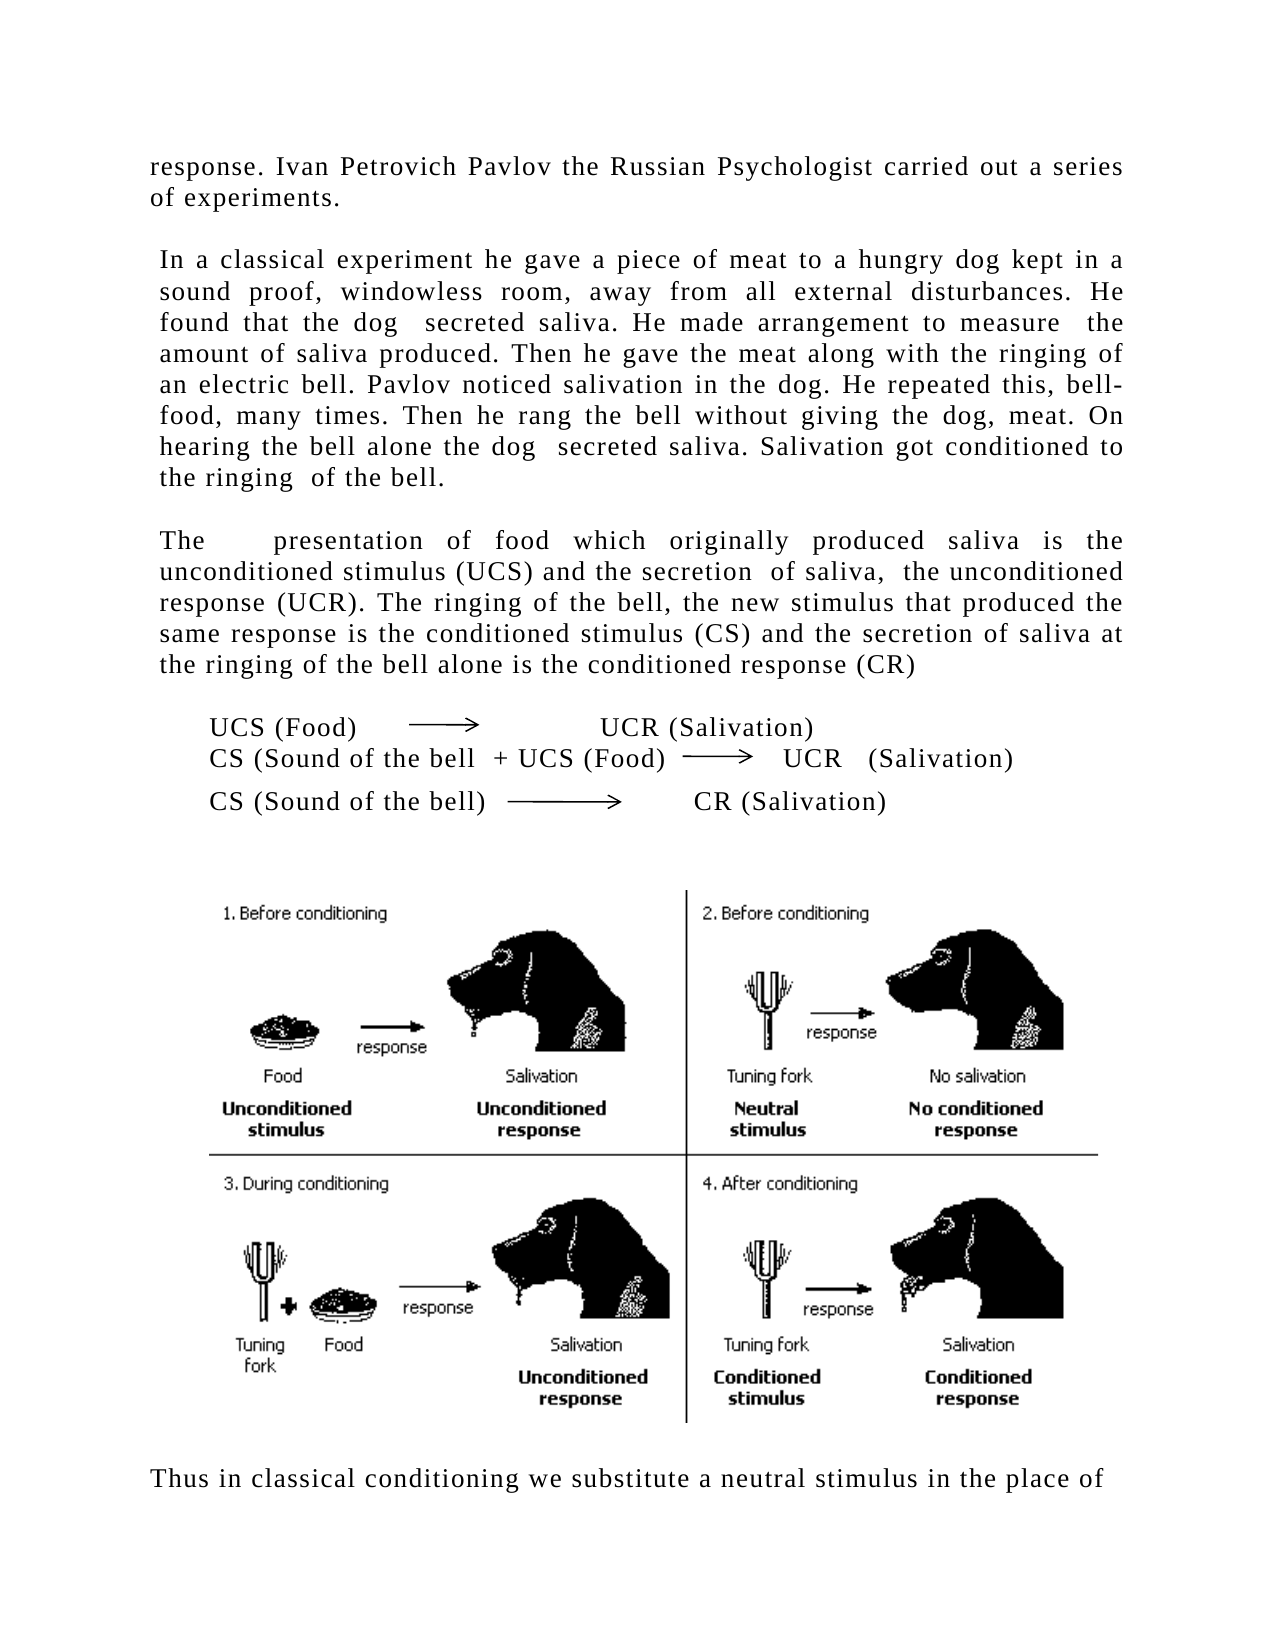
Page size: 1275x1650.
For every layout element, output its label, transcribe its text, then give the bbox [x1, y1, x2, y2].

text Thus in classical conditioning we substitute a neutral stimulus in the place of [150, 1462, 1125, 1494]
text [150, 150, 1125, 212]
text UCS (Food) UCR (Salivation) [150, 711, 1125, 742]
text CS (Sound of the bell) CR (Salivation) [150, 785, 1125, 816]
text CS (Sound of the bell + UCS (Food) UCR (Salivation) [150, 742, 1125, 773]
text The presentation of food which originally produced saliva is the unconditioned stimulus (UCS) and the secretion of saliva, the unconditioned response (UCR). The ringing of the bell, the new stimulus that produced the same response is the conditioned stimulus (CS) and the secretion of saliva at the ringing of the bell alone is the conditioned response (CR) [150, 524, 1125, 679]
text In a classical experiment he gave a piece of meat to a hungry dog kept in a sound proof, windowless room, away from all external disturbances. He found that the dog secreted saliva. He made arrangement to measure the amount of saliva produced. Then he gave the meat along with the ringing of an electric bell. Pavlov noticed salivation in the dog. He repeated this, bell-food, many times. Then he rang the bell without giving the dog, meat. On hearing the bell alone the dog secreted saliva. Salivation got conditioned to the ringing of the bell. [150, 243, 1125, 493]
